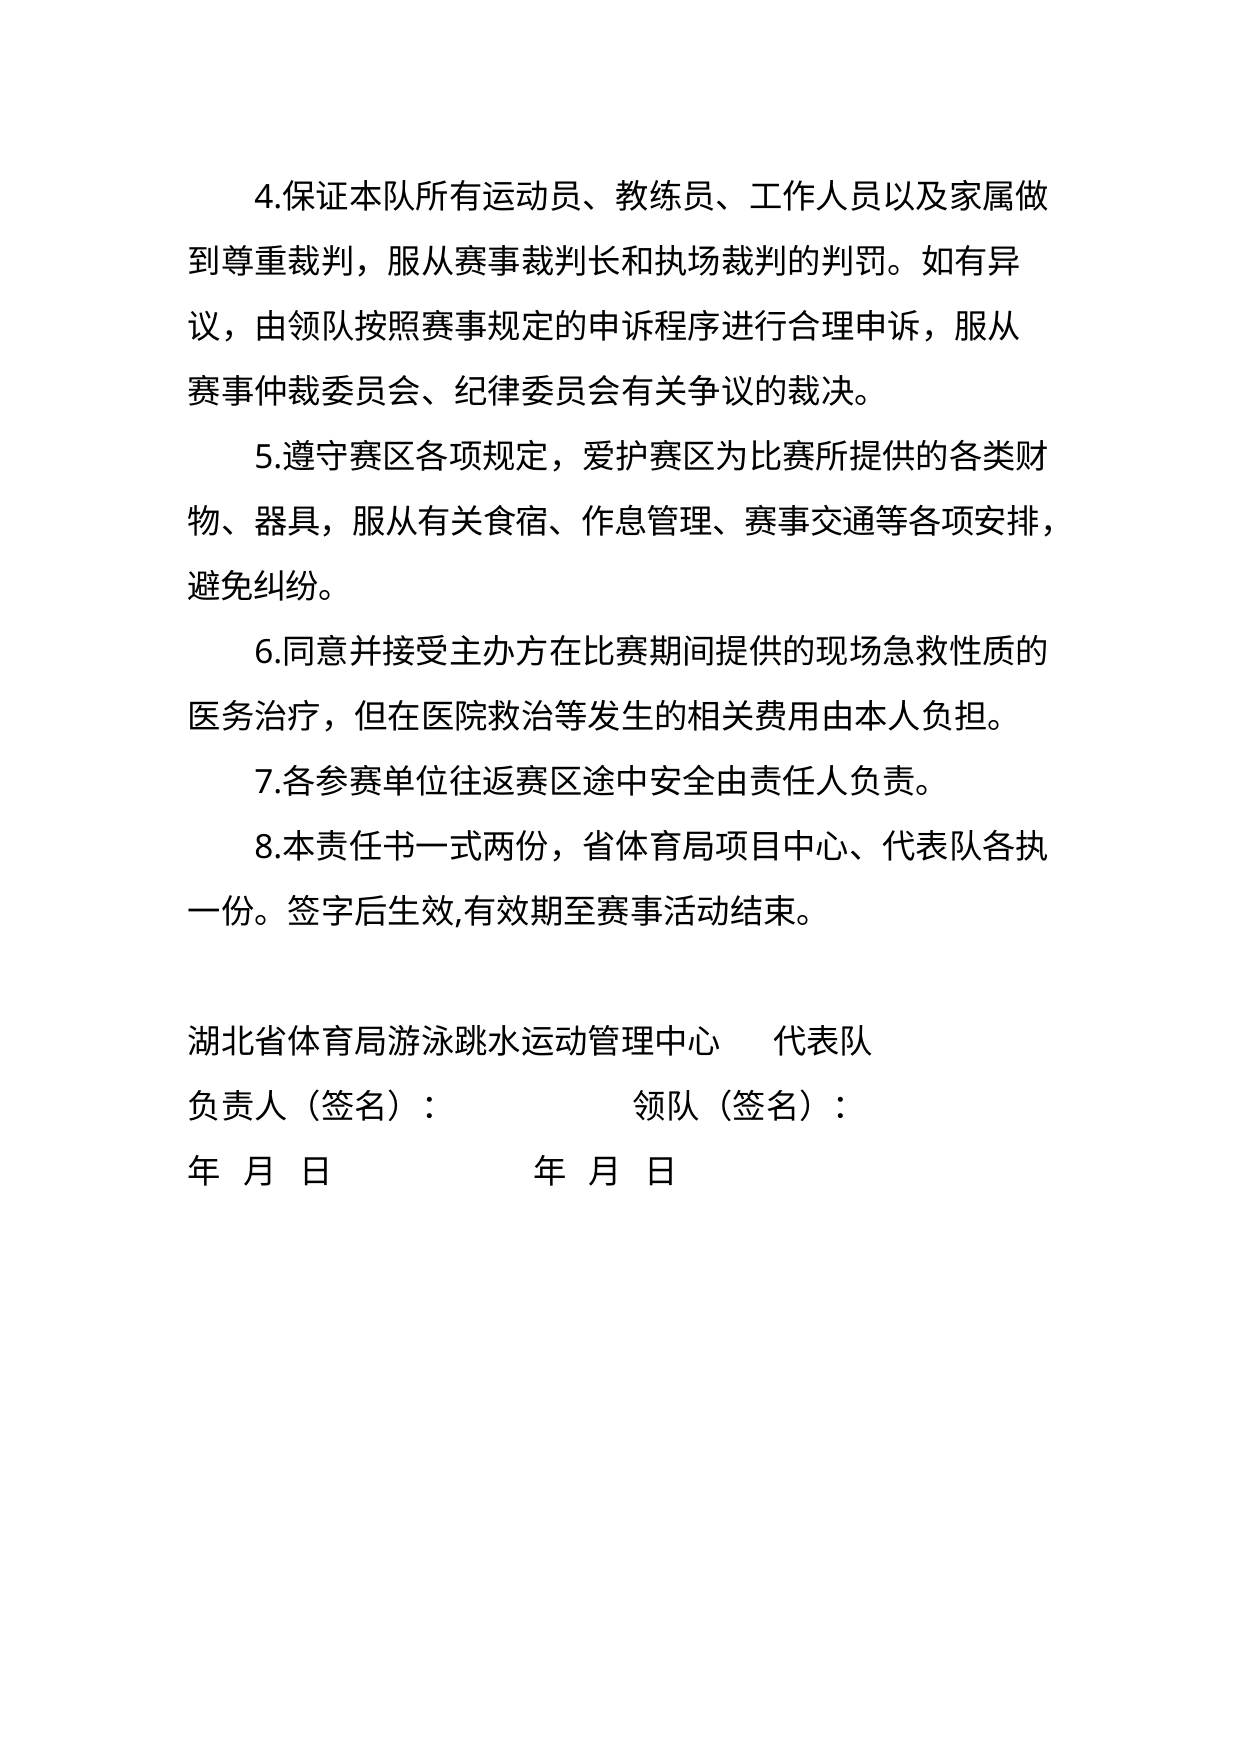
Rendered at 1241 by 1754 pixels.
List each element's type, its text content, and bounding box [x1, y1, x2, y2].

text 负责人（签名）： 领队（签名）： [187, 1072, 1053, 1137]
text 5.遵守赛区各项规定，爱护赛区为比赛所提供的各类财物、器具，服从有关食宿、作息管理、赛事交通等各项安排，避免纠纷。 [187, 422, 1053, 617]
text 8.本责任书一式两份，省体育局项目中心、代表队各执一份。签字后生效,有效期至赛事活动结束。 [187, 812, 1053, 942]
text 6.同意并接受主办方在比赛期间提供的现场急救性质的医务治疗，但在医院救治等发生的相关费用由本人负担。 [187, 617, 1053, 747]
text 湖北省体育局游泳跳水运动管理中心 代表队 [187, 1007, 1053, 1072]
text 4.保证本队所有运动员、教练员、工作人员以及家属做到尊重裁判，服从赛事裁判长和执场裁判的判罚。如有异议，由领队按照赛事规定的申诉程序进行合理申诉，服从赛事仲裁委员会、纪律委员会有关争议的裁决。 [187, 162, 1053, 422]
text 年 月 日 年 月 日 [187, 1137, 1053, 1202]
text 7.各参赛单位往返赛区途中安全由责任人负责。 [187, 747, 1053, 812]
